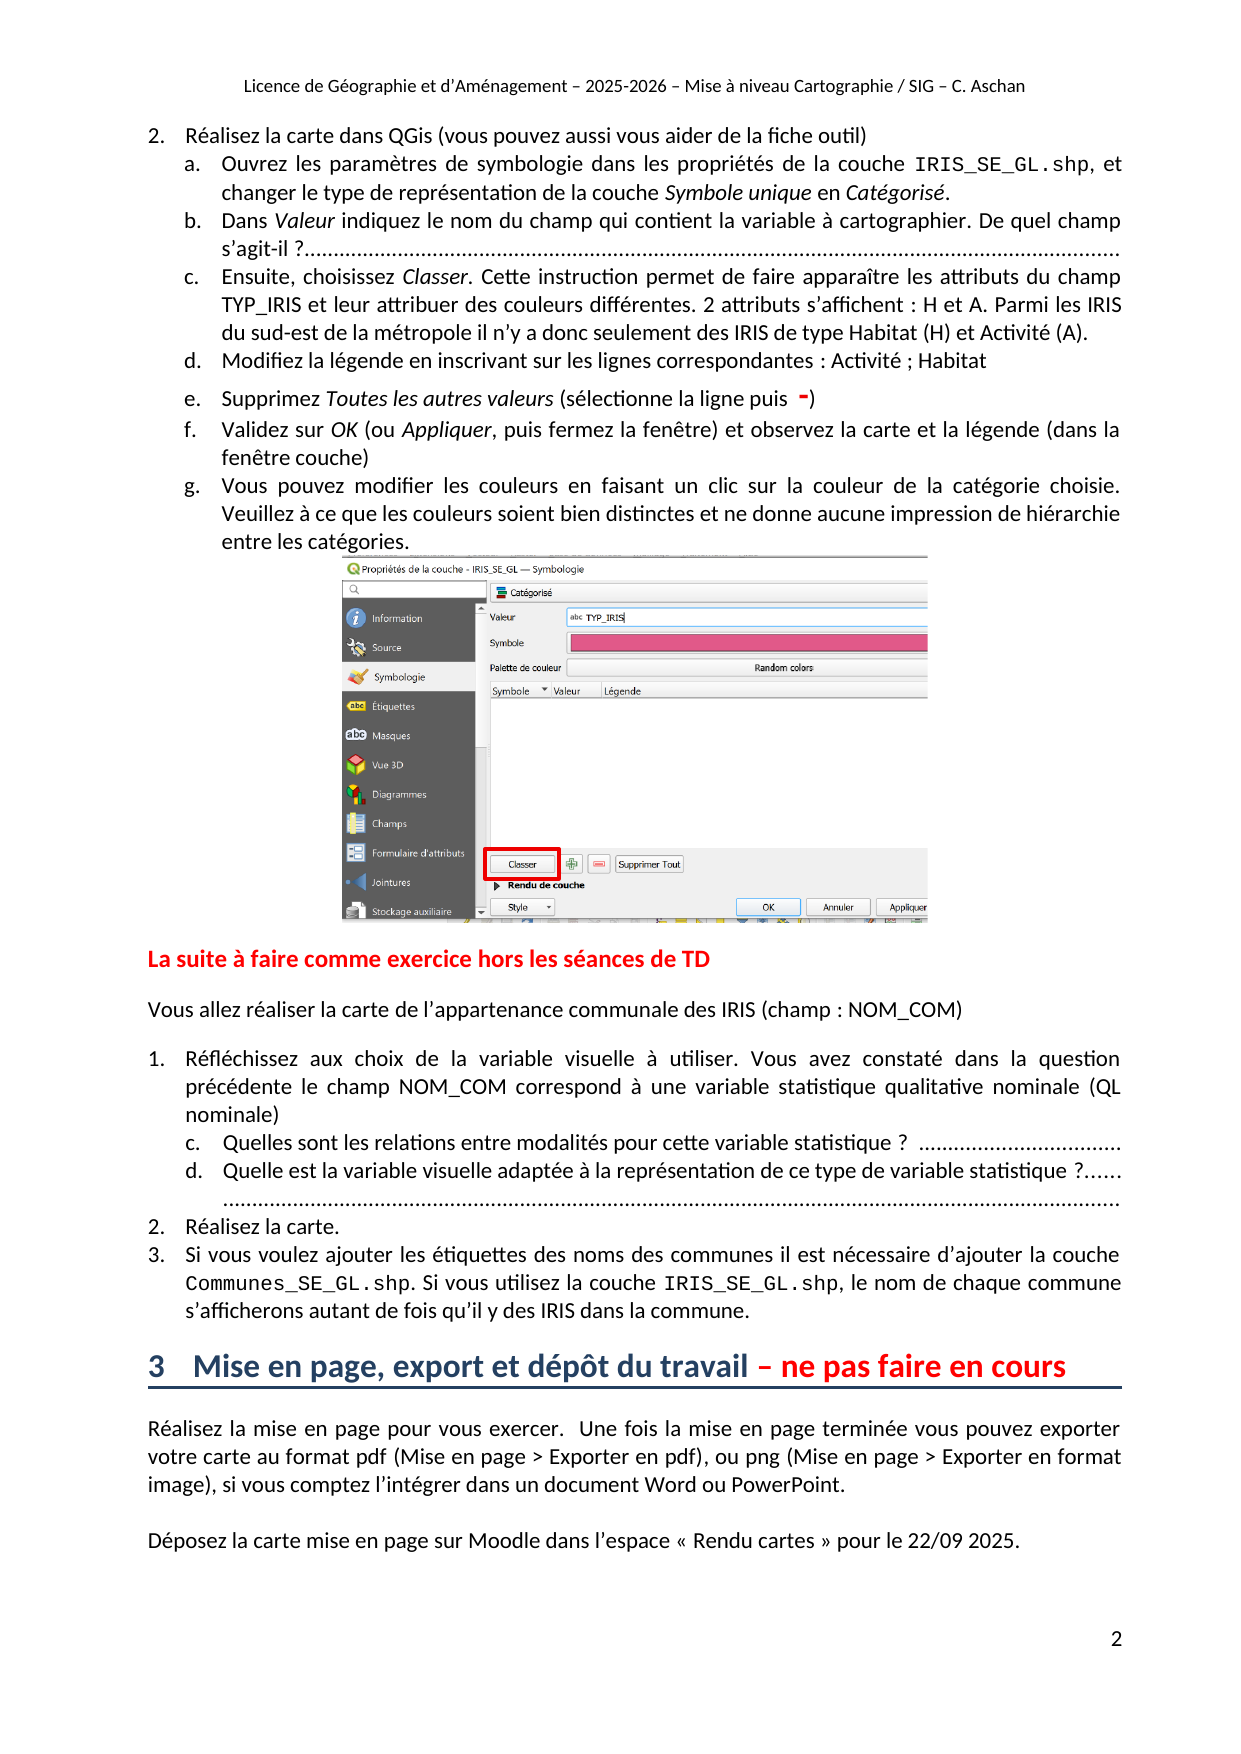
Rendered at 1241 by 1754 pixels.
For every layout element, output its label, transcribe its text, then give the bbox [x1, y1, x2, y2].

text La suite à faire comme exercice hors les séances de TD [148, 943, 1122, 974]
list Si vous voulez ajouter les étiquettes des noms des communes il est nécessaire d’ajouter la couche Communes_SE_GL.shp. Si vous utilisez la couche IRIS_SE_GL.shp, le nom de chaque commune s’afficherons autant de fois qu’il y des IRIS dans la commune. [148, 1240, 1122, 1324]
list Ensuite, choisissez Classer. Cette instruction permet de faire apparaître les attributs du champ TYP_IRIS et leur attribuer des couleurs différentes. 2 attributs s’affichent : H et A. Parmi les IRIS du sud-est de la métropole il n’y a donc seulement des IRIS de type Habitat (H) et Activité (A). [184, 262, 1122, 346]
list Réalisez la carte. [148, 1212, 1122, 1240]
picture [342, 555, 928, 923]
list Réalisez la carte dans QGis (vous pouvez aussi vous aider de la fiche outil) [148, 121, 1122, 149]
list Validez sur OK (ou Appliquer, puis fermez la fenêtre) et observez la carte et la légende (dans la fenêtre couche) [184, 415, 1122, 471]
list Vous pouvez modifier les couleurs en faisant un clic sur la couleur de la catégorie choisie. Veuillez à ce que les couleurs soient bien distinctes et ne donne aucune impression de hiérarchie entre les catégories. [184, 471, 1122, 555]
list Réalisez la mise en page pour vous exercer. Une fois la mise en page terminée vous pouvez exporter votre carte au format pdf (Mise en page > Exporter en pdf), ou png (Mise en page > Exporter en format image), si vous comptez l’intégrer dans un document Word ou PowerPoint. [148, 1414, 1122, 1498]
list Déposez la carte mise en page sur Moodle dans l’espace « Rendu cartes » pour le 22/09 2025. [148, 1526, 1122, 1554]
list Supprimez Toutes les autres valeurs (sélectionne la ligne puis -) [184, 374, 1122, 415]
text Vous allez réaliser la carte de l’appartenance communale des IRIS (champ : NOM_COM) [148, 995, 1122, 1023]
list Réfléchissez aux choix de la variable visuelle à utiliser. Vous avez constaté dans la question précédente le champ NOM_COM correspond à une variable statistique qualitative nominale (QL nominale) [148, 1044, 1122, 1128]
list Quelles sont les relations entre modalités pour cette variable statistique ? [185, 1128, 1122, 1156]
list Quelle est la variable visuelle adaptée à la représentation de ce type de variable statistique ? [185, 1156, 1122, 1212]
list Ouvrez les paramètres de symbologie dans les propriétés de la couche IRIS_SE_GL.shp, et changer le type de représentation de la couche Symbole unique en Catégorisé. [184, 149, 1122, 206]
list Dans Valeur indiquez le nom du champ qui contient la variable à cartographier. De quel champ s’agit-il ? [184, 206, 1122, 262]
list Modifiez la légende en inscrivant sur les lignes correspondantes : Activité ; Habitat [184, 346, 1122, 374]
subtitle Mise en page, export et dépôt du travail – ne pas faire en cours [148, 1345, 1122, 1386]
